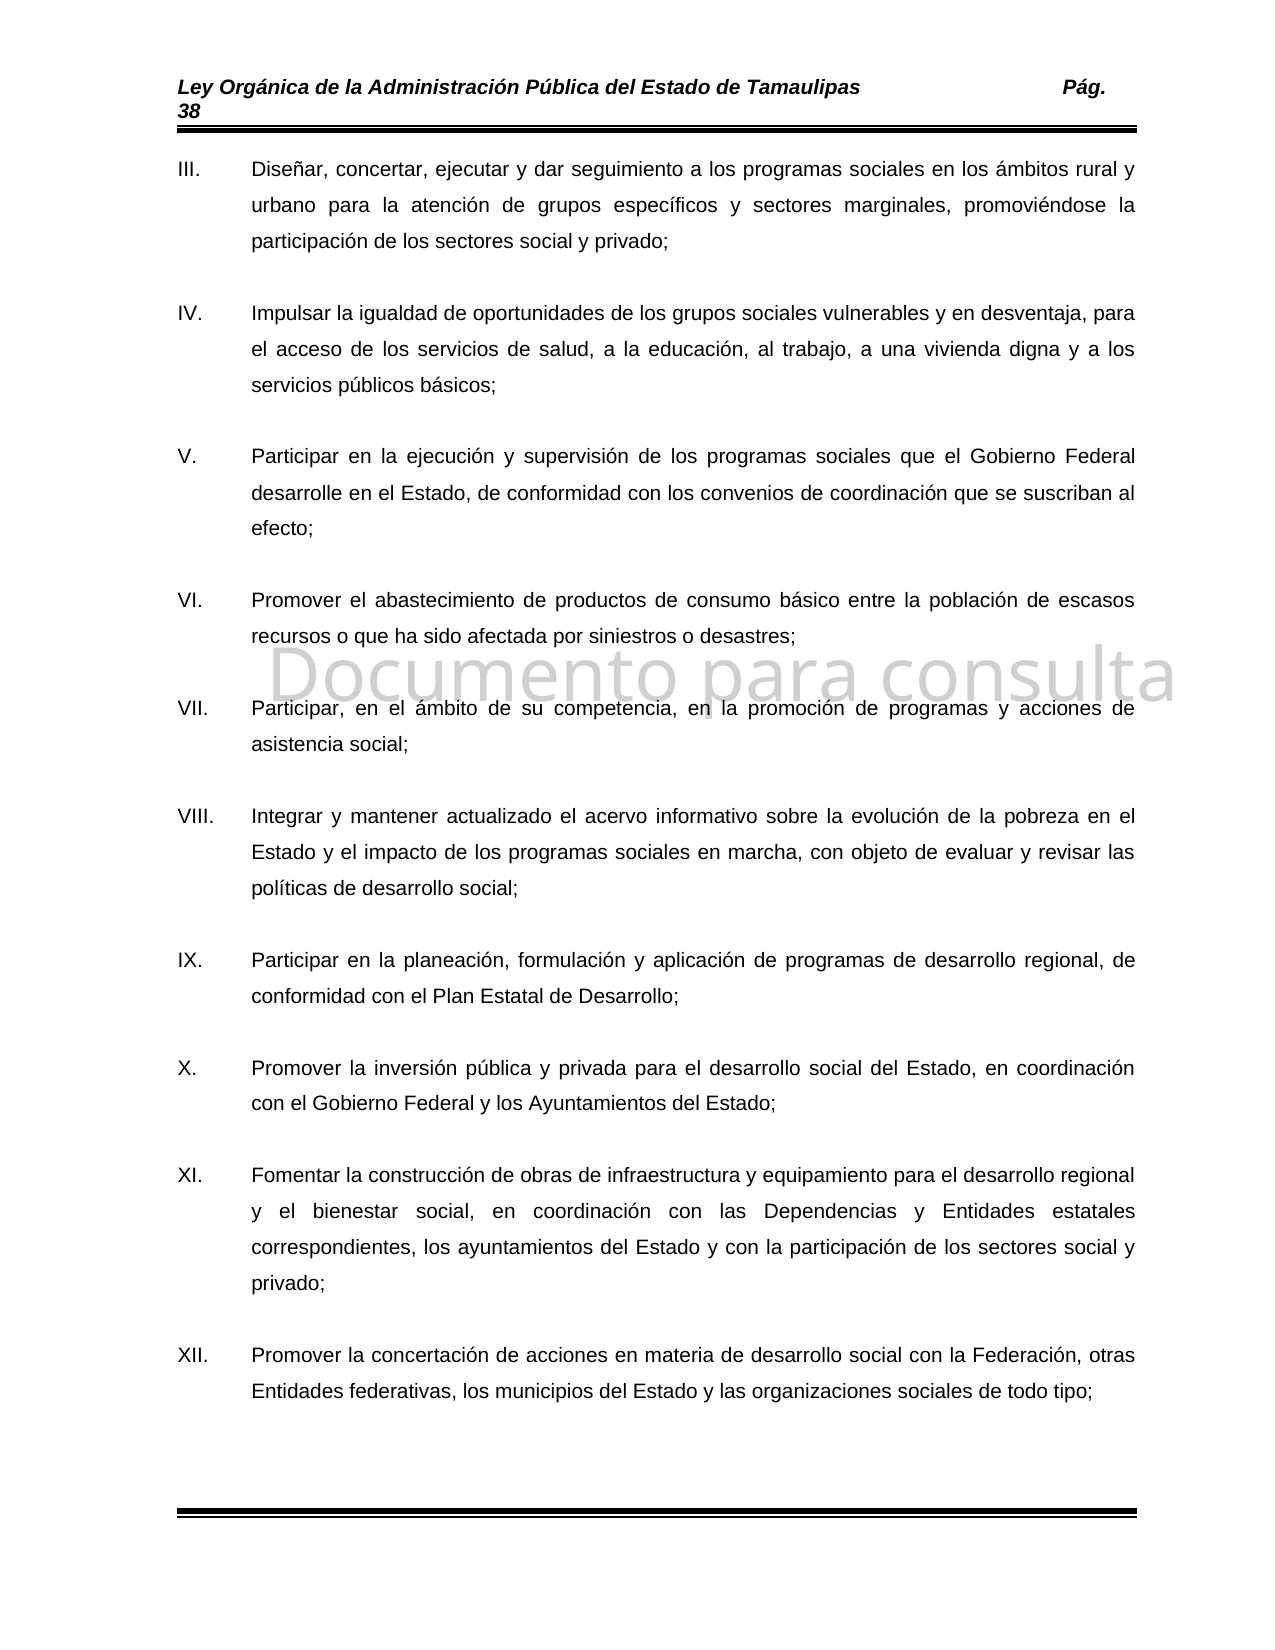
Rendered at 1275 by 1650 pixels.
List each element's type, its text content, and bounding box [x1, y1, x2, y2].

list Diseñar, concertar, ejecutar y dar seguimiento a los programas sociales en los ámbitos rural y urbano para la atención de grupos específicos y sectores marginales, promoviéndose la participación de los sectores social y privado; [177, 157, 1137, 253]
list Participar en la ejecución y supervisión de los programas sociales que el Gobierno Federal desarrolle en el Estado, de conformidad con los convenios de coordinación que se suscriban al efecto; [177, 444, 1137, 540]
list Participar en la planeación, formulación y aplicación de programas de desarrollo regional, de conformidad con el Plan Estatal de Desarrollo; [177, 947, 1137, 1007]
list Integrar y mantener actualizado el acervo informativo sobre la evolución de la pobreza en el Estado y el impacto de los programas sociales en marcha, con objeto de evaluar y revisar las políticas de desarrollo social; [177, 804, 1137, 899]
list Promover el abastecimiento de productos de consumo básico entre la población de escasos recursos o que ha sido afectada por siniestros o desastres; [177, 588, 1137, 648]
list Promover la inversión pública y privada para el desarrollo social del Estado, en coordinación con el Gobierno Federal y los Ayuntamientos del Estado; [177, 1055, 1137, 1115]
list Fomentar la construcción de obras de infraestructura y equipamiento para el desarrollo regional y el bienestar social, en coordinación con las Dependencias y Entidades estatales correspondientes, los ayuntamientos del Estado y con la participación de los sectores social y privado; [177, 1163, 1137, 1295]
list Promover la concertación de acciones en materia de desarrollo social con la Federación, otras Entidades federativas, los municipios del Estado y las organizaciones sociales de todo tipo; [177, 1343, 1137, 1403]
list Participar, en el ámbito de su competencia, en la promoción de programas y acciones de asistencia social; [177, 696, 1137, 756]
list Impulsar la igualdad de oportunidades de los grupos sociales vulnerables y en desventaja, para el acceso de los servicios de salud, a la educación, al trabajo, a una vivienda digna y a los servicios públicos básicos; [177, 301, 1137, 396]
